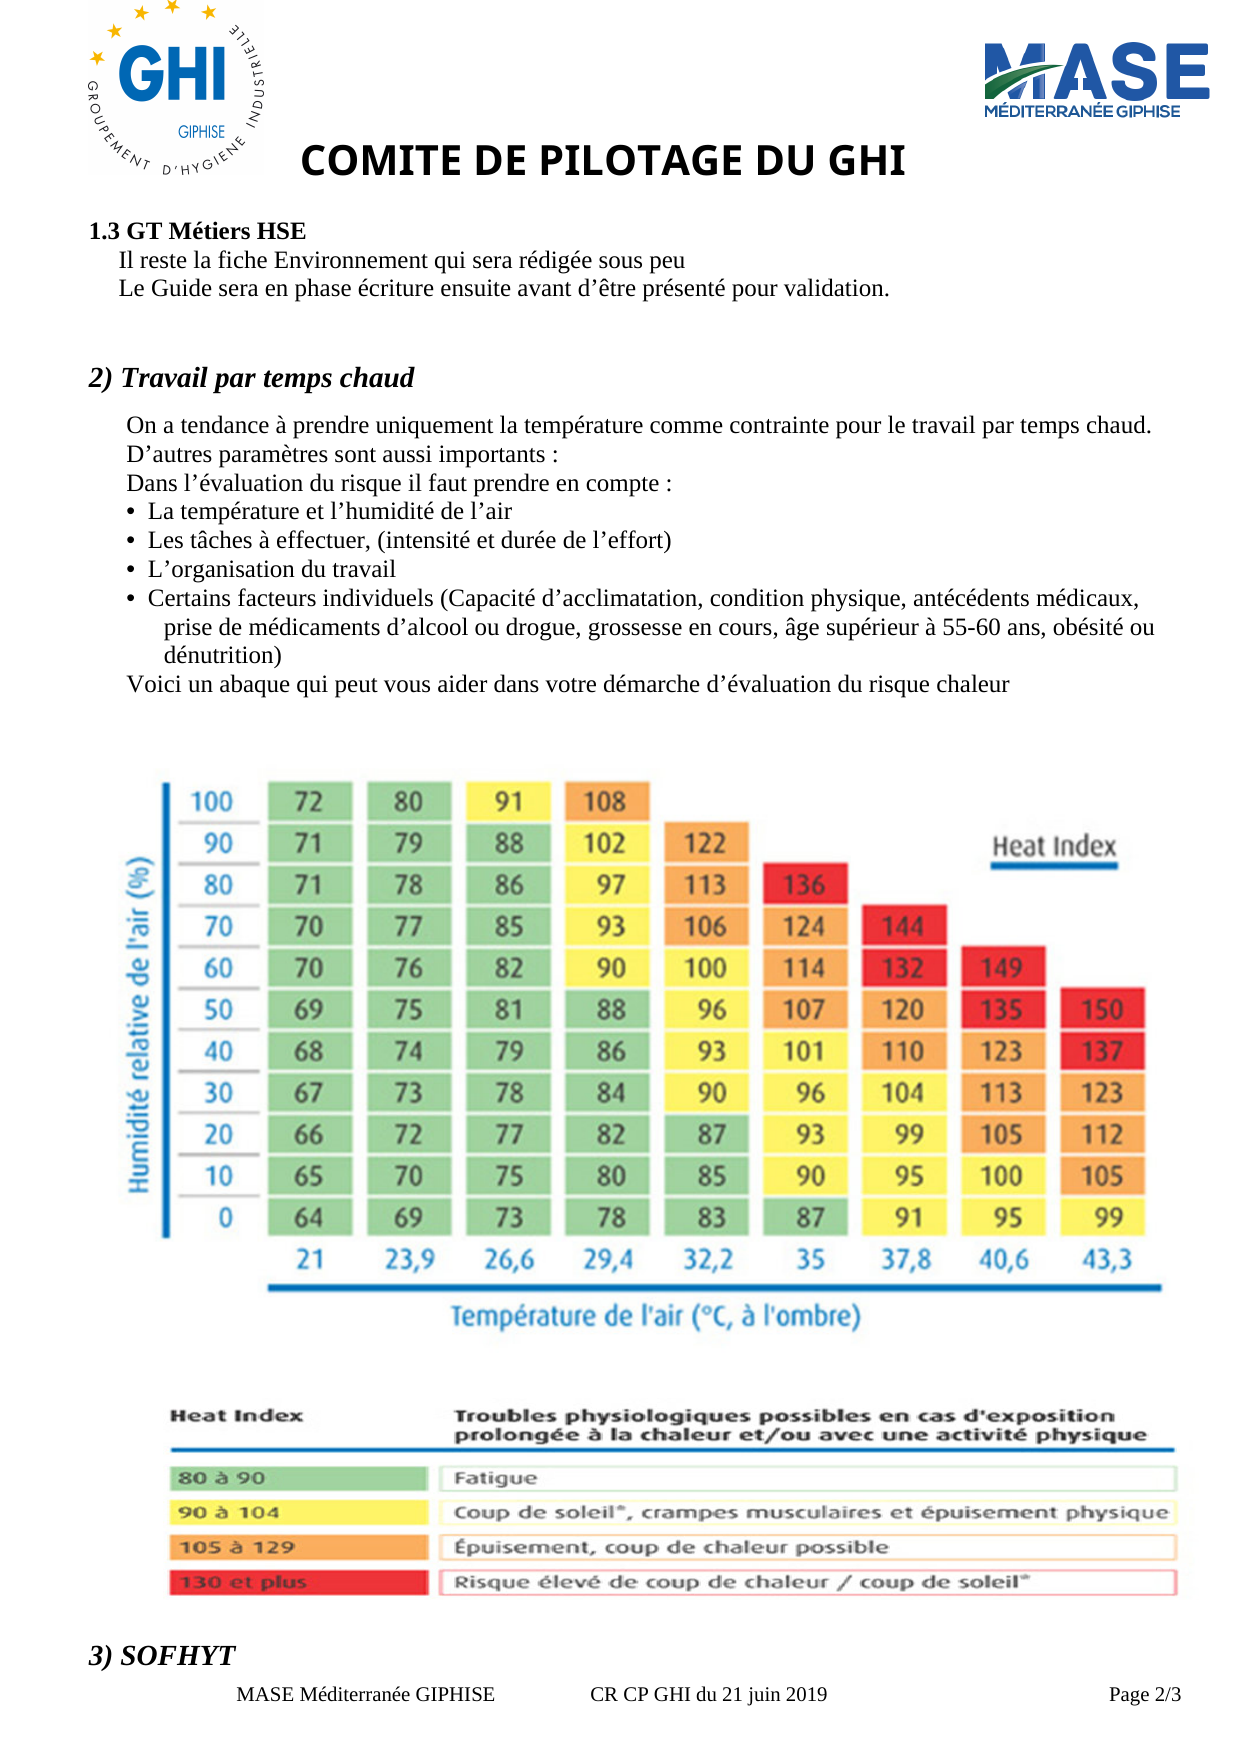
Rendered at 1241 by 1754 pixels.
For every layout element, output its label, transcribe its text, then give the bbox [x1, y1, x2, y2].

list L’organisation du travail [126, 554, 1181, 583]
text Voici un abaque qui peut vous aider dans votre démarche d’évaluation du risque chaleur [126, 669, 1181, 698]
picture [100, 750, 1194, 1361]
text 2) Travail par temps chaud [89, 360, 1181, 393]
list La température et l’humidité de l’air [126, 496, 1181, 525]
list Les tâches à effectuer, (intensité et durée de l’effort) [126, 525, 1181, 554]
text Dans l’évaluation du risque il faut prendre en compte : [126, 468, 1181, 496]
text 3) SOFHYT [89, 1638, 1181, 1671]
picture [88, 0, 264, 175]
text Le Guide sera en phase écriture ensuite avant d’être présenté pour validation. [118, 273, 1181, 302]
picture [126, 1387, 1219, 1609]
picture [983, 40, 1211, 119]
text On a tendance à prendre uniquement la température comme contrainte pour le travail par temps chaud. D’autres paramètres sont aussi importants : [126, 410, 1181, 468]
subtitle 1.3 GT Métiers HSE [89, 216, 1181, 245]
list Certains facteurs individuels (Capacité d’acclimatation, condition physique, antécédents médicaux, prise de médicaments d’alcool ou drogue, grossesse en cours, âge supérieur à 55-60 ans, obésité ou dénutrition) [126, 583, 1181, 669]
text Il reste la fiche Environnement qui sera rédigée sous peu [118, 245, 1181, 273]
